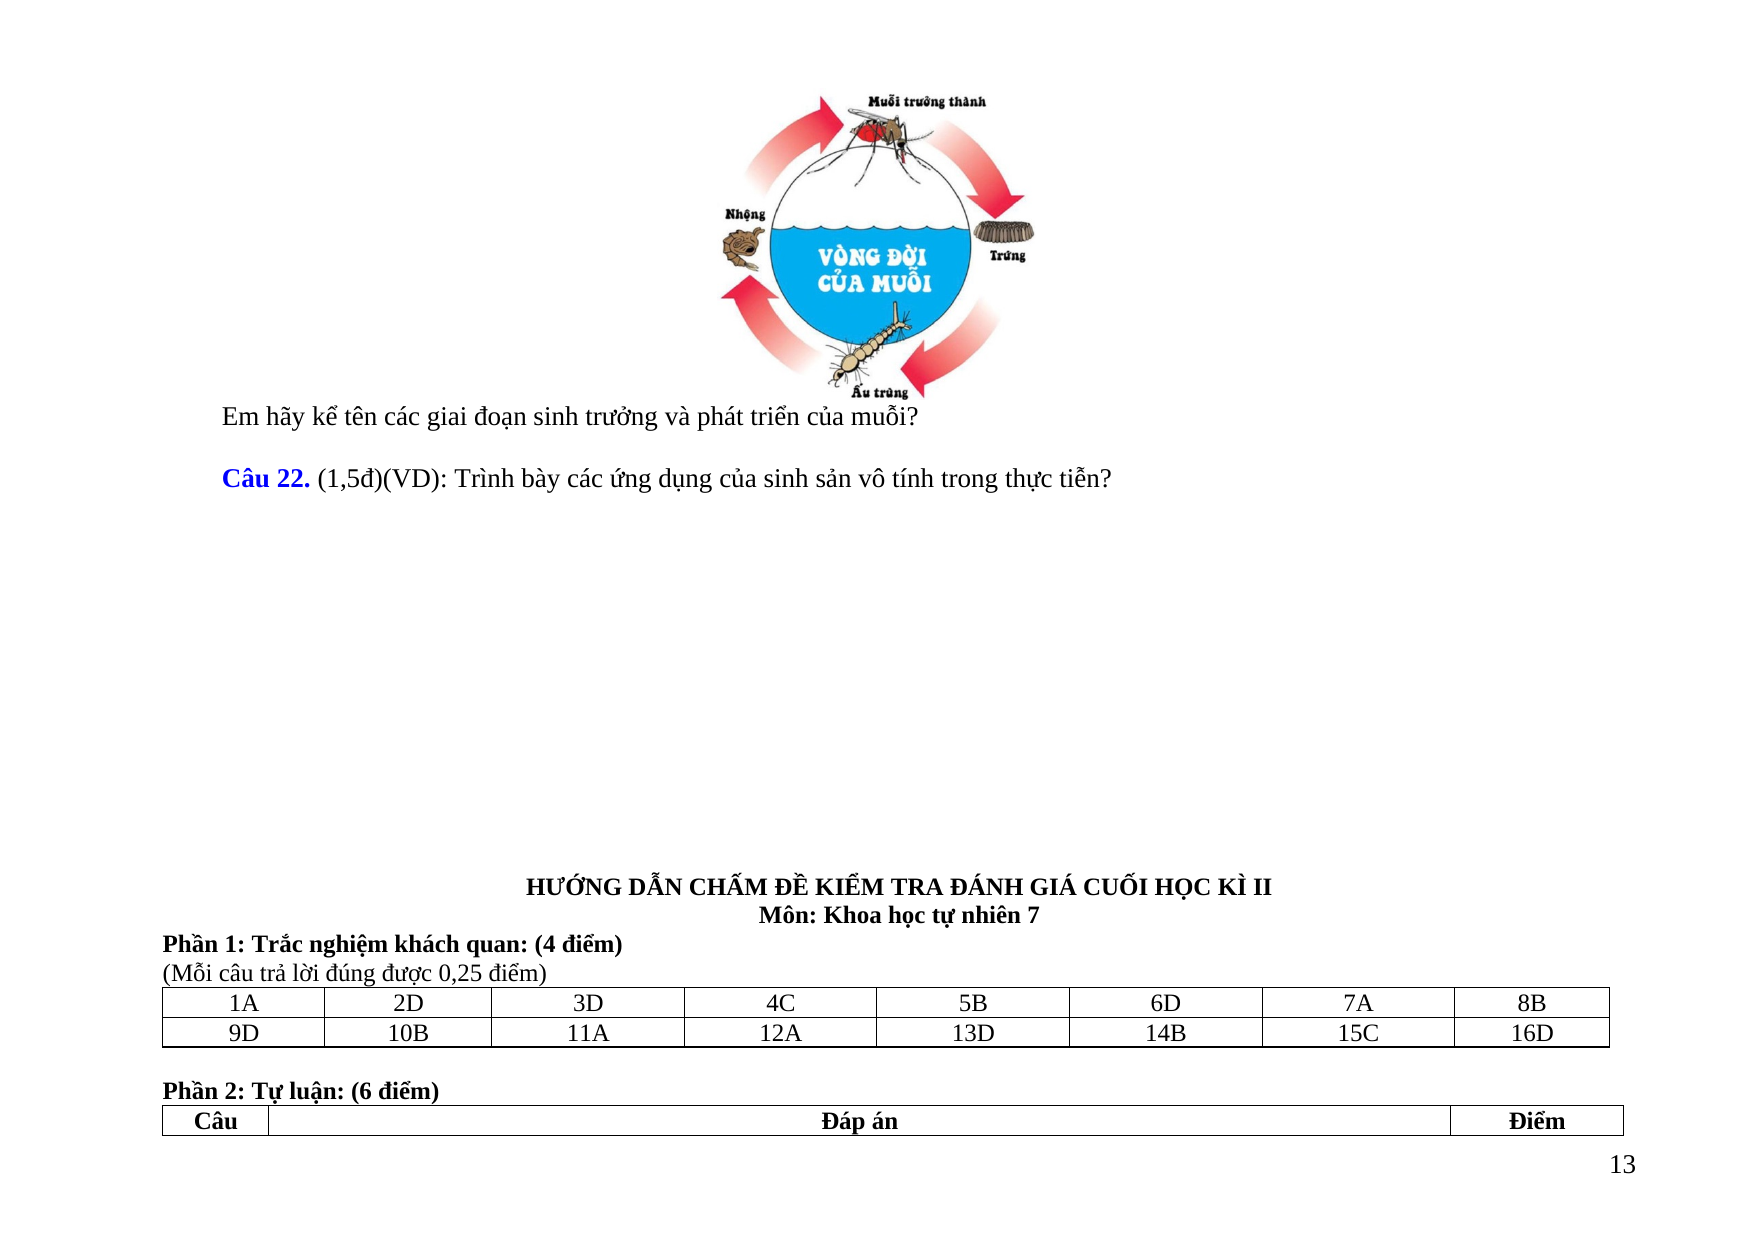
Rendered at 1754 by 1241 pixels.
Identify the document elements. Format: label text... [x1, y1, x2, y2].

text Phần 1: Trắc nghiệm khách quan: (4 điểm) [118, 929, 1636, 958]
table_cell 16D [1455, 1018, 1609, 1046]
table_header Điểm [1451, 1106, 1623, 1135]
table_header 5B [877, 988, 1069, 1017]
text Câu 22. (1,5đ)(VD): Trình bày các ứng dụng của sinh sản vô tính trong thực tiễn? [222, 462, 1636, 493]
table_header 6D [1070, 988, 1262, 1017]
table_header 1A [163, 988, 324, 1017]
table_cell 10B [325, 1018, 491, 1046]
table_cell 15C [1263, 1018, 1454, 1046]
text HƯỚNG DẪN CHẤM ĐỀ KIỂM TRA ĐÁNH GIÁ CUỐI HỌC KÌ II [118, 872, 1636, 901]
table_cell 13D [877, 1018, 1069, 1046]
text Môn: Khoa học tự nhiên 7 [118, 901, 1636, 929]
table_header 2D [325, 988, 491, 1017]
table_header 4C [685, 988, 876, 1017]
text (Mỗi câu trả lời đúng được 0,25 điểm) [118, 958, 1636, 987]
table_cell 9D [163, 1018, 324, 1046]
table_header Đáp án [269, 1106, 1450, 1135]
table_cell 11A [492, 1018, 684, 1046]
table_header 8B [1455, 988, 1609, 1017]
text Phần 2: Tự luận: (6 điểm) [118, 1076, 1636, 1105]
picture [717, 88, 1037, 400]
table_cell 14B [1070, 1018, 1262, 1046]
text Em hãy kể tên các giai đoạn sinh trưởng và phát triển của muỗi? [222, 400, 1636, 431]
table_header 7A [1263, 988, 1454, 1017]
table_header Câu [163, 1106, 268, 1135]
table_cell 12A [685, 1018, 876, 1046]
table_header 3D [492, 988, 684, 1017]
